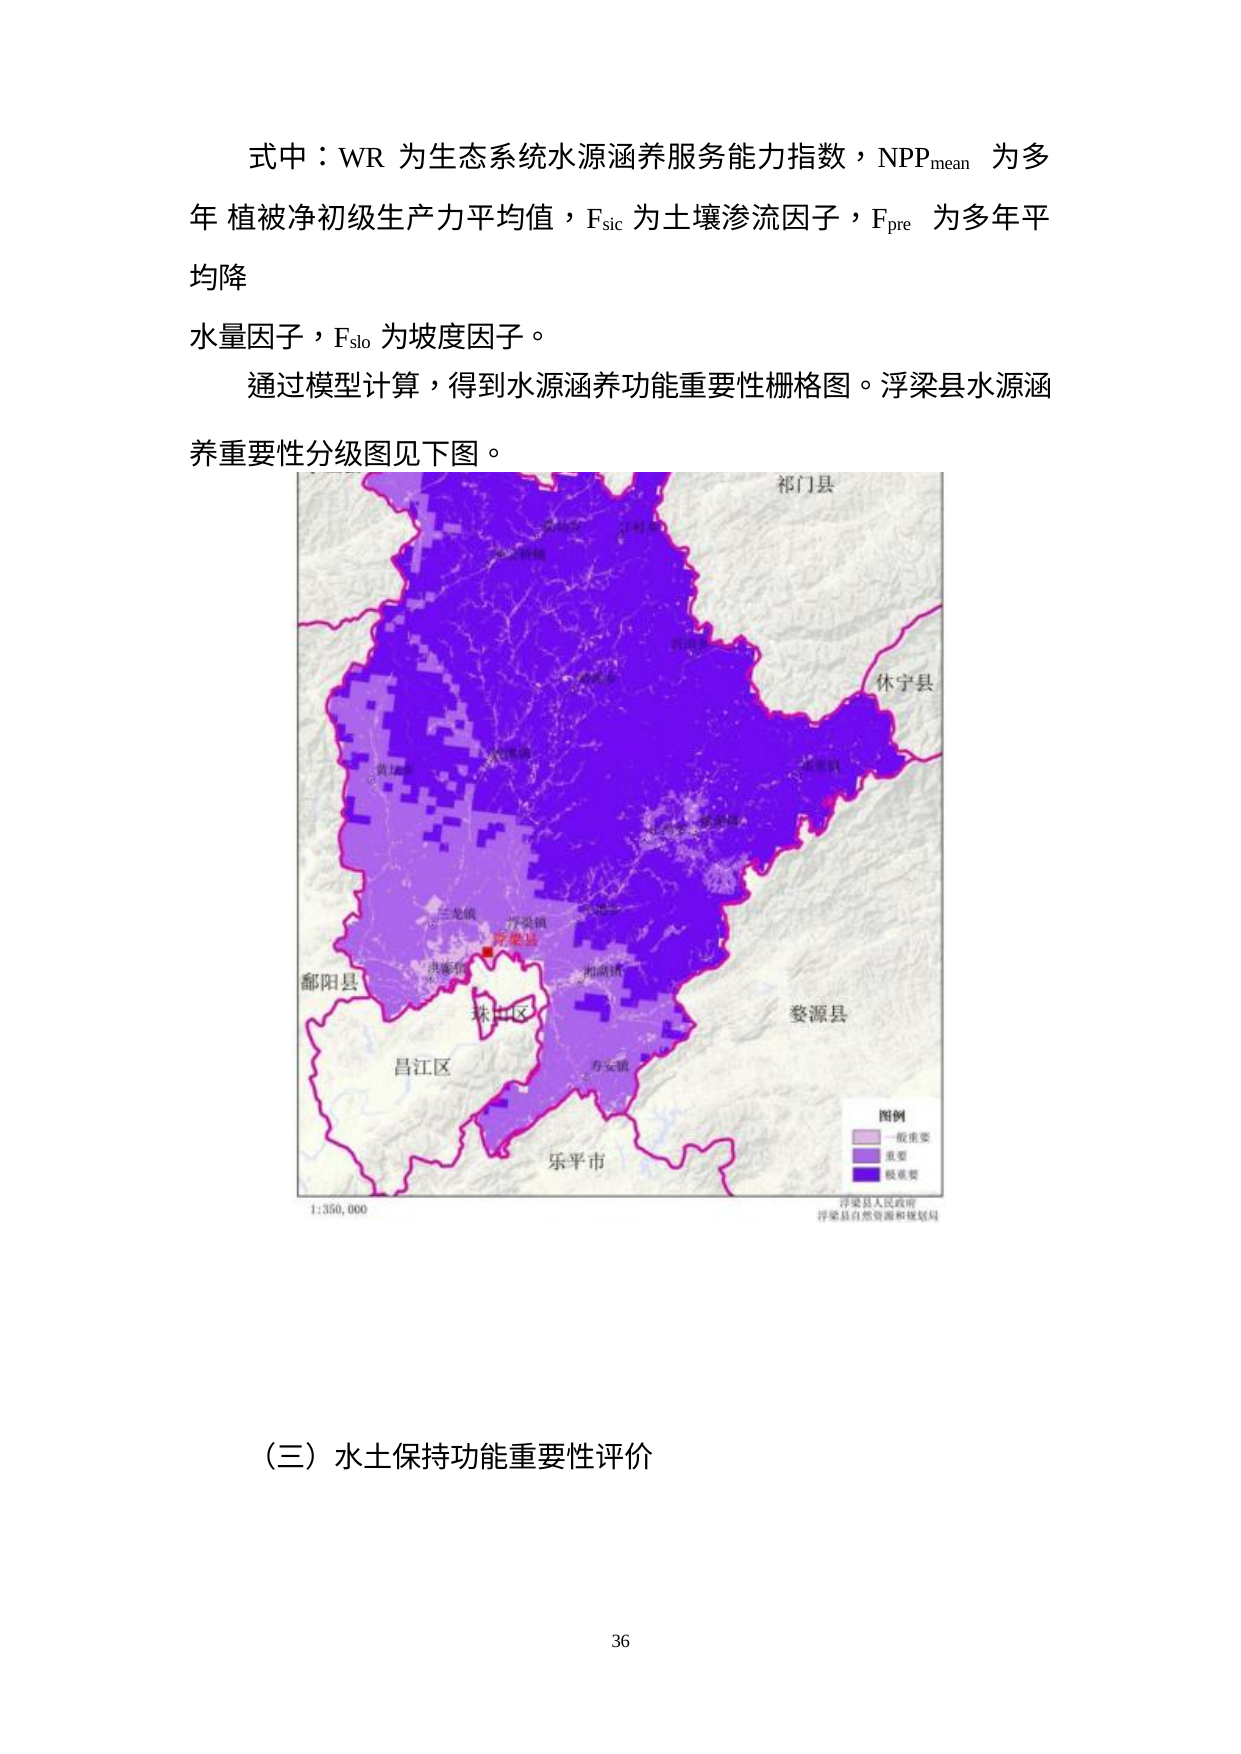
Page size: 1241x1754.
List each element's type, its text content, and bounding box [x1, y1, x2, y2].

text 式中：WR 为生态系统水源涵养服务能力指数，NPPmean 为多年 植被净初级生产力平均值，Fsic 为土壤渗流因子，Fpre 为多年平均降 [189, 136, 1051, 297]
picture [291, 472, 947, 1223]
text （三）水土保持功能重要性评价 [248, 1438, 1054, 1474]
text 水量因子，Fslo 为坡度因子。 [189, 318, 1054, 355]
text 养重要性分级图见下图。 [189, 436, 1054, 472]
text 通过模型计算，得到水源涵养功能重要性栅格图。浮梁县水源涵 [186, 377, 1053, 436]
